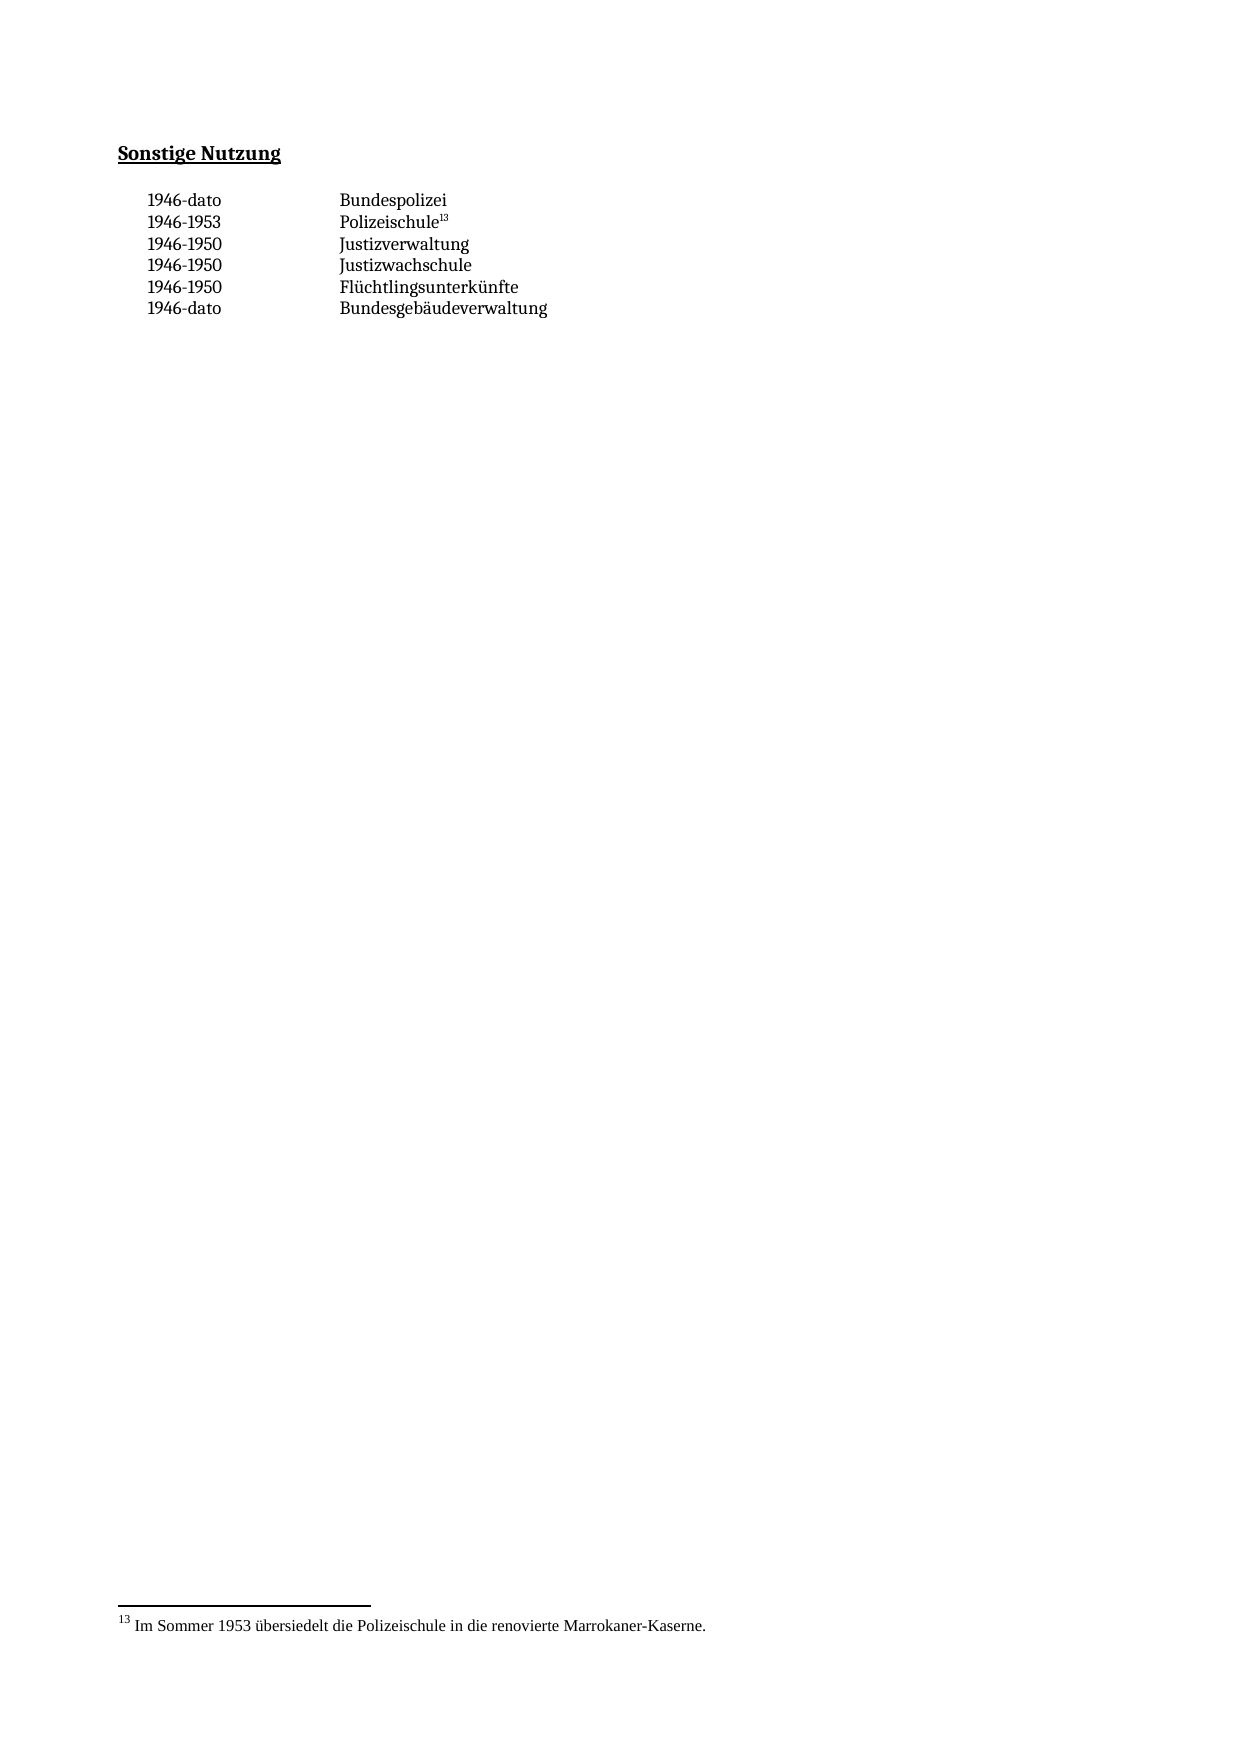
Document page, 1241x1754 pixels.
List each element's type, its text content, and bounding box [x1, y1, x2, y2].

text 1946-1950 Flüchtlingsunterkünfte [148, 276, 1128, 298]
text 1946-1950 Justizverwaltung [148, 233, 1128, 255]
text Sonstige Nutzung [118, 142, 1128, 166]
text 1946-dato Bundespolizei [148, 190, 1128, 212]
text 1946-1950 Justizwachschule [148, 255, 1128, 276]
text 1946-dato Bundesgebäudeverwaltung [148, 298, 1128, 319]
text 1946-1953 Polizeischule [148, 212, 1128, 233]
